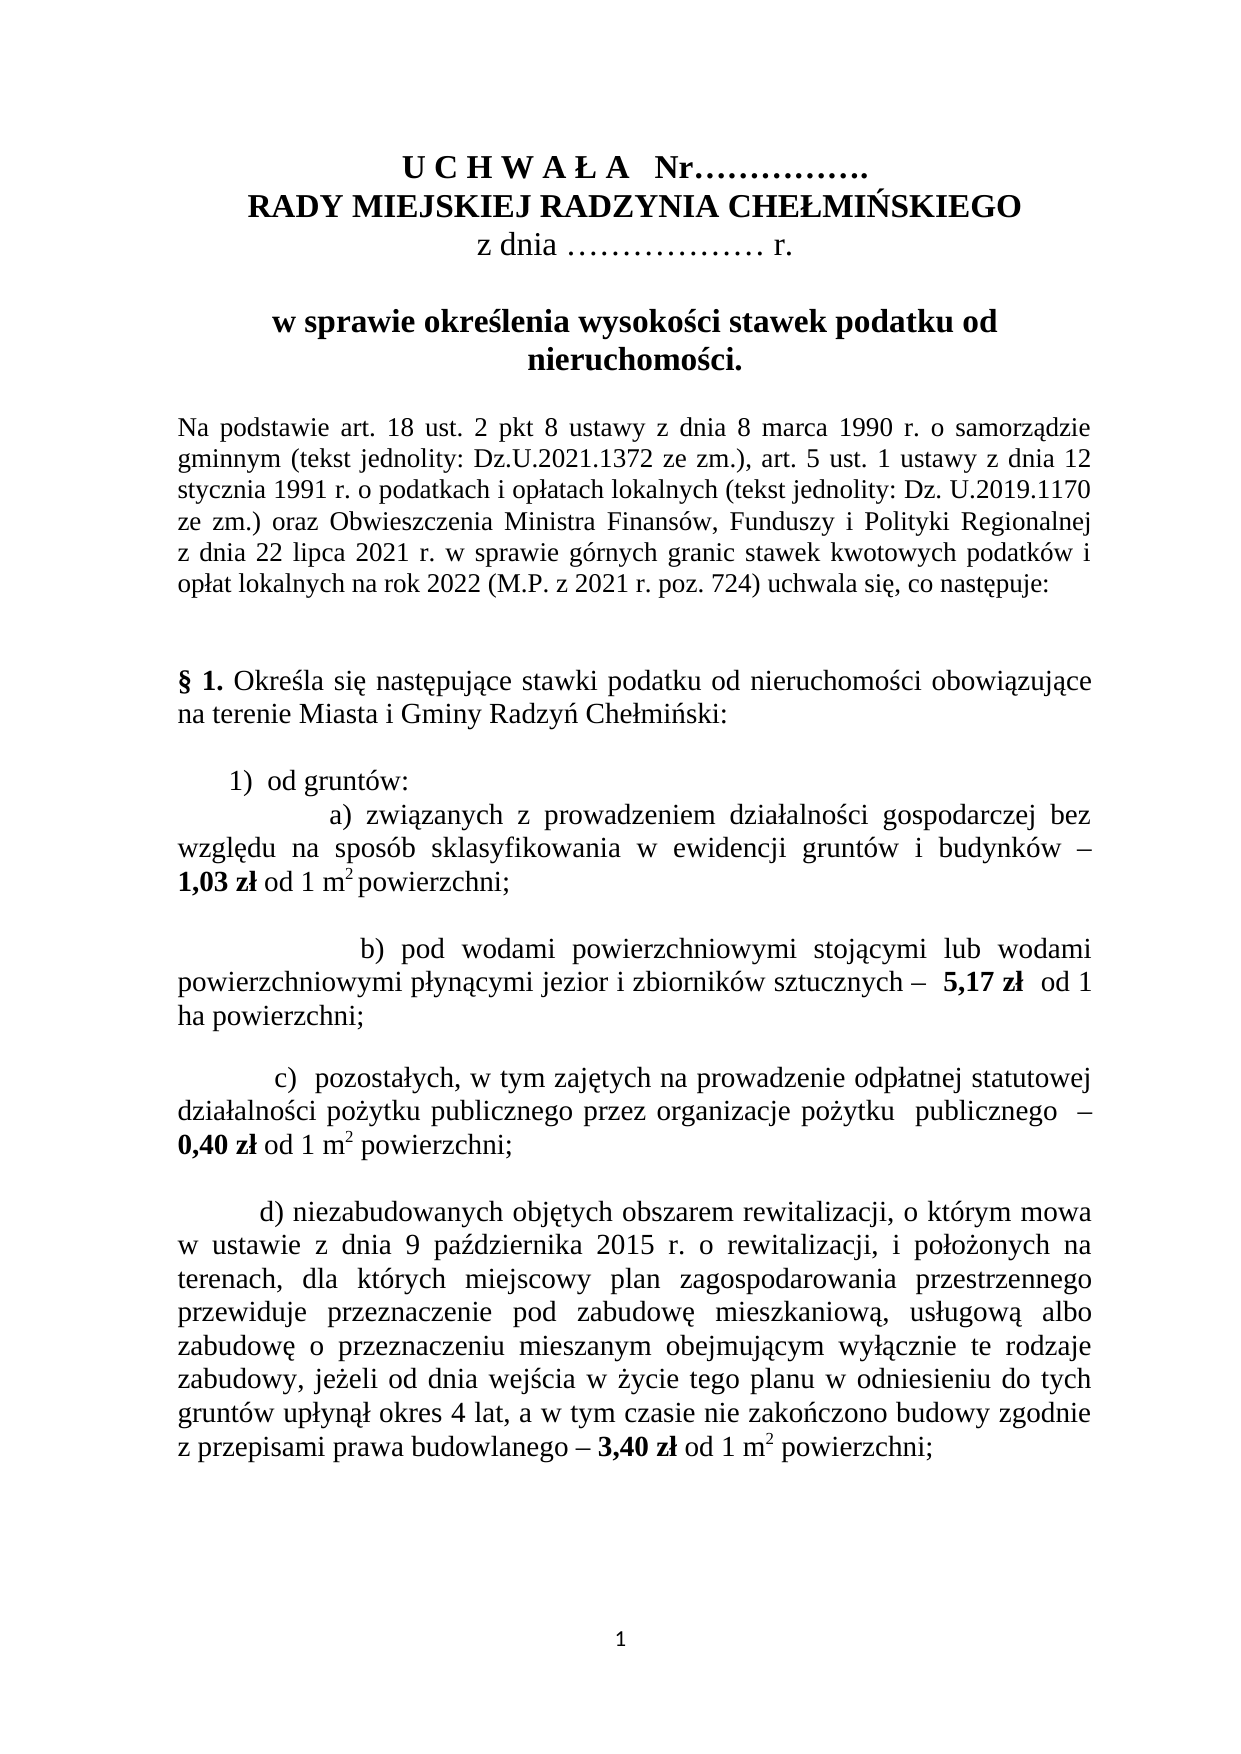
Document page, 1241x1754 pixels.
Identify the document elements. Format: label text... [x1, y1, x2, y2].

text 1) od gruntów: [177, 763, 1093, 797]
text a) związanych z prowadzeniem działalności gospodarczej bez względu na sposób sklasyfikowania w ewidencji gruntów i budynków – 1,03 zł od 1 m2 powierzchni; [177, 797, 1093, 897]
text U C H W A Ł A Nr……………. [177, 148, 1093, 186]
text § 1. Określa się następujące stawki podatku od nieruchomości obowiązujące na terenie Miasta i Gminy Radzyń Chełmiński: [177, 663, 1093, 730]
text b) pod wodami powierzchniowymi stojącymi lub wodami powierzchniowymi płynącymi jezior i zbiorników sztucznych – 5,17 zł od 1 ha powierzchni; [177, 931, 1093, 1032]
text RADY MIEJSKIEJ RADZYNIA CHEŁMIŃSKIEGO [177, 186, 1093, 224]
text d) niezabudowanych objętych obszarem rewitalizacji, o którym mowa w ustawie z dnia 9 października 2015 r. o rewitalizacji, i położonych na terenach, dla których miejscowy plan zagospodarowania przestrzennego przewiduje przeznaczenie pod zabudowę mieszkaniową, usługową albo zabudowę o przeznaczeniu mieszanym obejmującym wyłącznie te rodzaje zabudowy, jeżeli od dnia wejścia w życie tego planu w odniesieniu do tych gruntów upłynął okres 4 lat, a w tym czasie nie zakończono budowy zgodnie z przepisami prawa budowlanego – 3,40 zł od 1 m2 powierzchni; [177, 1194, 1093, 1462]
text c) pozostałych, w tym zajętych na prowadzenie odpłatnej statutowej działalności pożytku publicznego przez organizacje pożytku publicznego –0,40 zł od 1 m2 powierzchni; [177, 1060, 1093, 1160]
text z dnia ……………… r. [177, 224, 1093, 263]
text w sprawie określenia wysokości stawek podatku od nieruchomości. [177, 301, 1093, 378]
text Na podstawie art. 18 ust. 2 pkt 8 ustawy z dnia 8 marca 1990 r. o samorządzie gminnym (tekst jednolity: Dz.U.2021.1372 ze zm.), art. 5 ust. 1 ustawy z dnia 12 stycznia 1991 r. o podatkach i opłatach lokalnych (tekst jednolity: Dz. U.2019.1170 ze zm.) oraz Obwieszczenia Ministra Finansów, Funduszy i Polityki Regionalnej z dnia 22 lipca 2021 r. w sprawie górnych granic stawek kwotowych podatków i opłat lokalnych na rok 2022 (M.P. z 2021 r. poz. 724) uchwala się, co następuje: [177, 411, 1093, 598]
